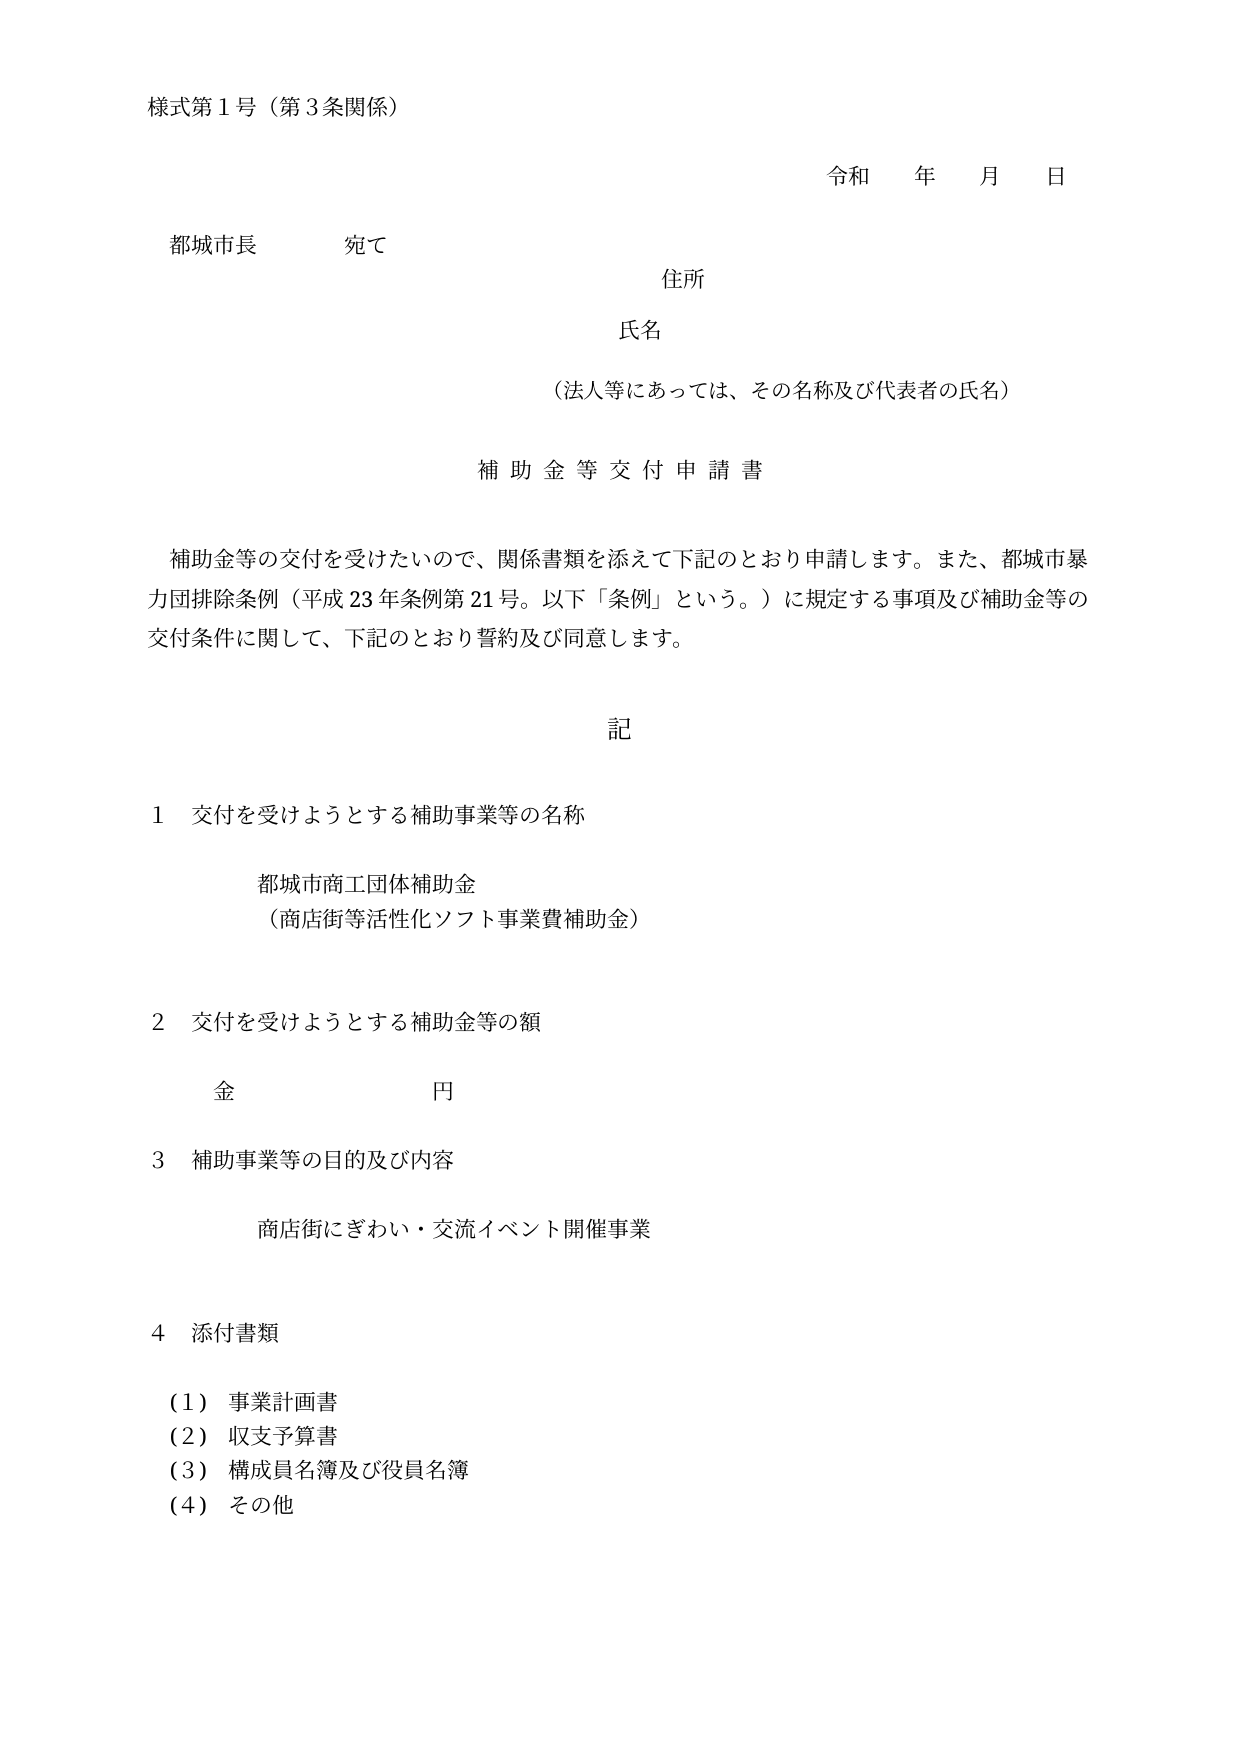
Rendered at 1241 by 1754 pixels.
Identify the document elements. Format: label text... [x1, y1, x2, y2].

text 補助金等交付申請書 [148, 452, 1092, 486]
text (４) その他 [148, 1487, 1092, 1521]
text ４ 添付書類 [148, 1314, 1092, 1349]
text 様式第１号（第３条関係） [148, 89, 1092, 123]
text 都城市長 宛て [148, 227, 1092, 261]
text １ 交付を受けようとする補助事業等の名称 [148, 797, 1092, 832]
text 商店街にぎわい・交流イベント開催事業 [148, 1211, 1092, 1245]
text 住所 [148, 261, 705, 296]
text 金 円 [148, 1073, 1092, 1107]
text 補助金等の交付を受けたいので、関係書類を添えて下記のとおり申請します。また、都城市暴力団排除条例（平成23年条例第21号。以下「条例」という。）に規定する事項及び補助金等の交付条件に関して、下記のとおり誓約及び同意します。 [148, 541, 1092, 654]
text 令和 年 月 日 [148, 158, 1067, 192]
text 都城市商工団体補助金 [148, 866, 1092, 901]
text 氏名 [148, 311, 1092, 346]
text (３) 構成員名簿及び役員名簿 [148, 1452, 1092, 1487]
text ３ 補助事業等の目的及び内容 [148, 1142, 1092, 1176]
subtitle 記 [148, 694, 1092, 763]
text ２ 交付を受けようとする補助金等の額 [148, 1004, 1092, 1038]
text (１) 事業計画書 [148, 1383, 1092, 1418]
text （商店街等活性化ソフト事業費補助金） [148, 901, 1092, 935]
text (２) 収支予算書 [148, 1418, 1092, 1452]
